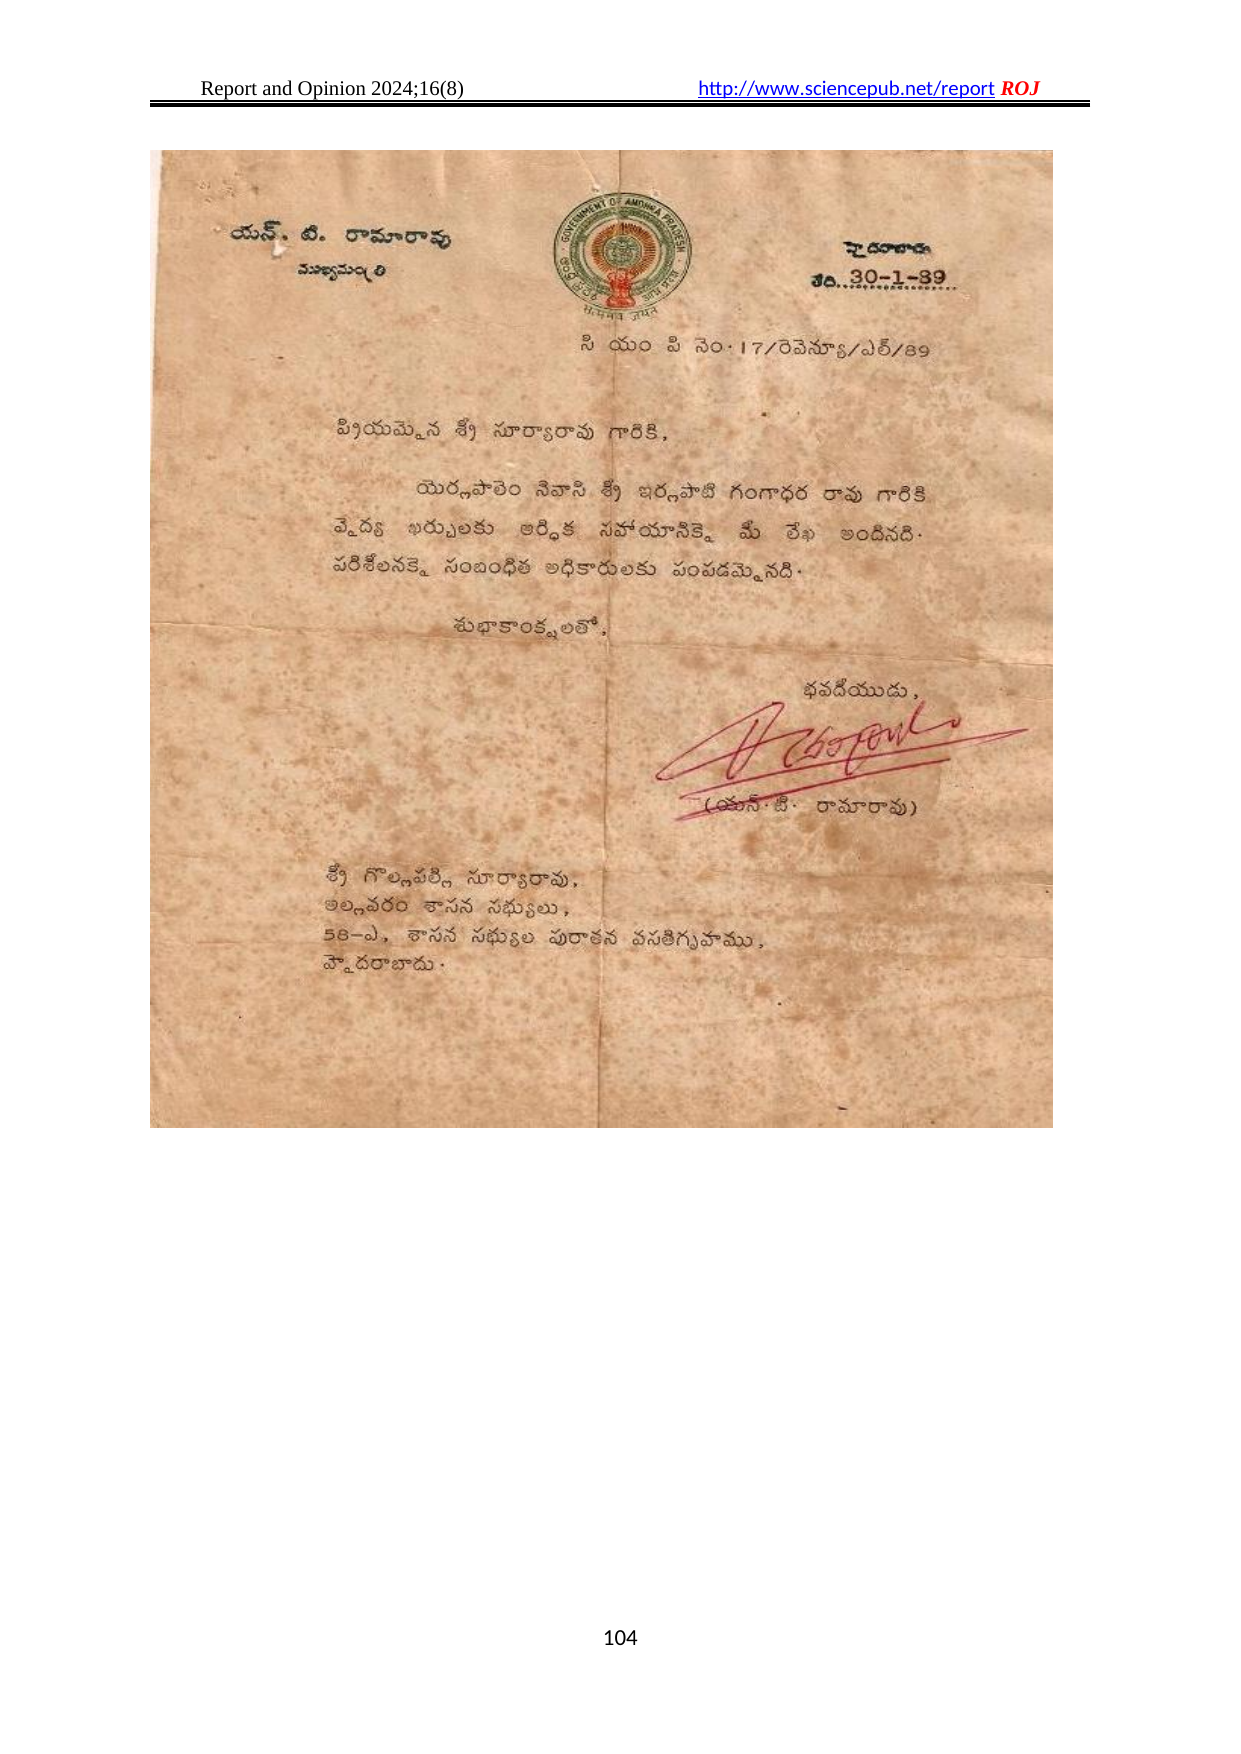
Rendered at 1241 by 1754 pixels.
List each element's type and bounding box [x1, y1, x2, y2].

picture [150, 150, 1053, 1128]
